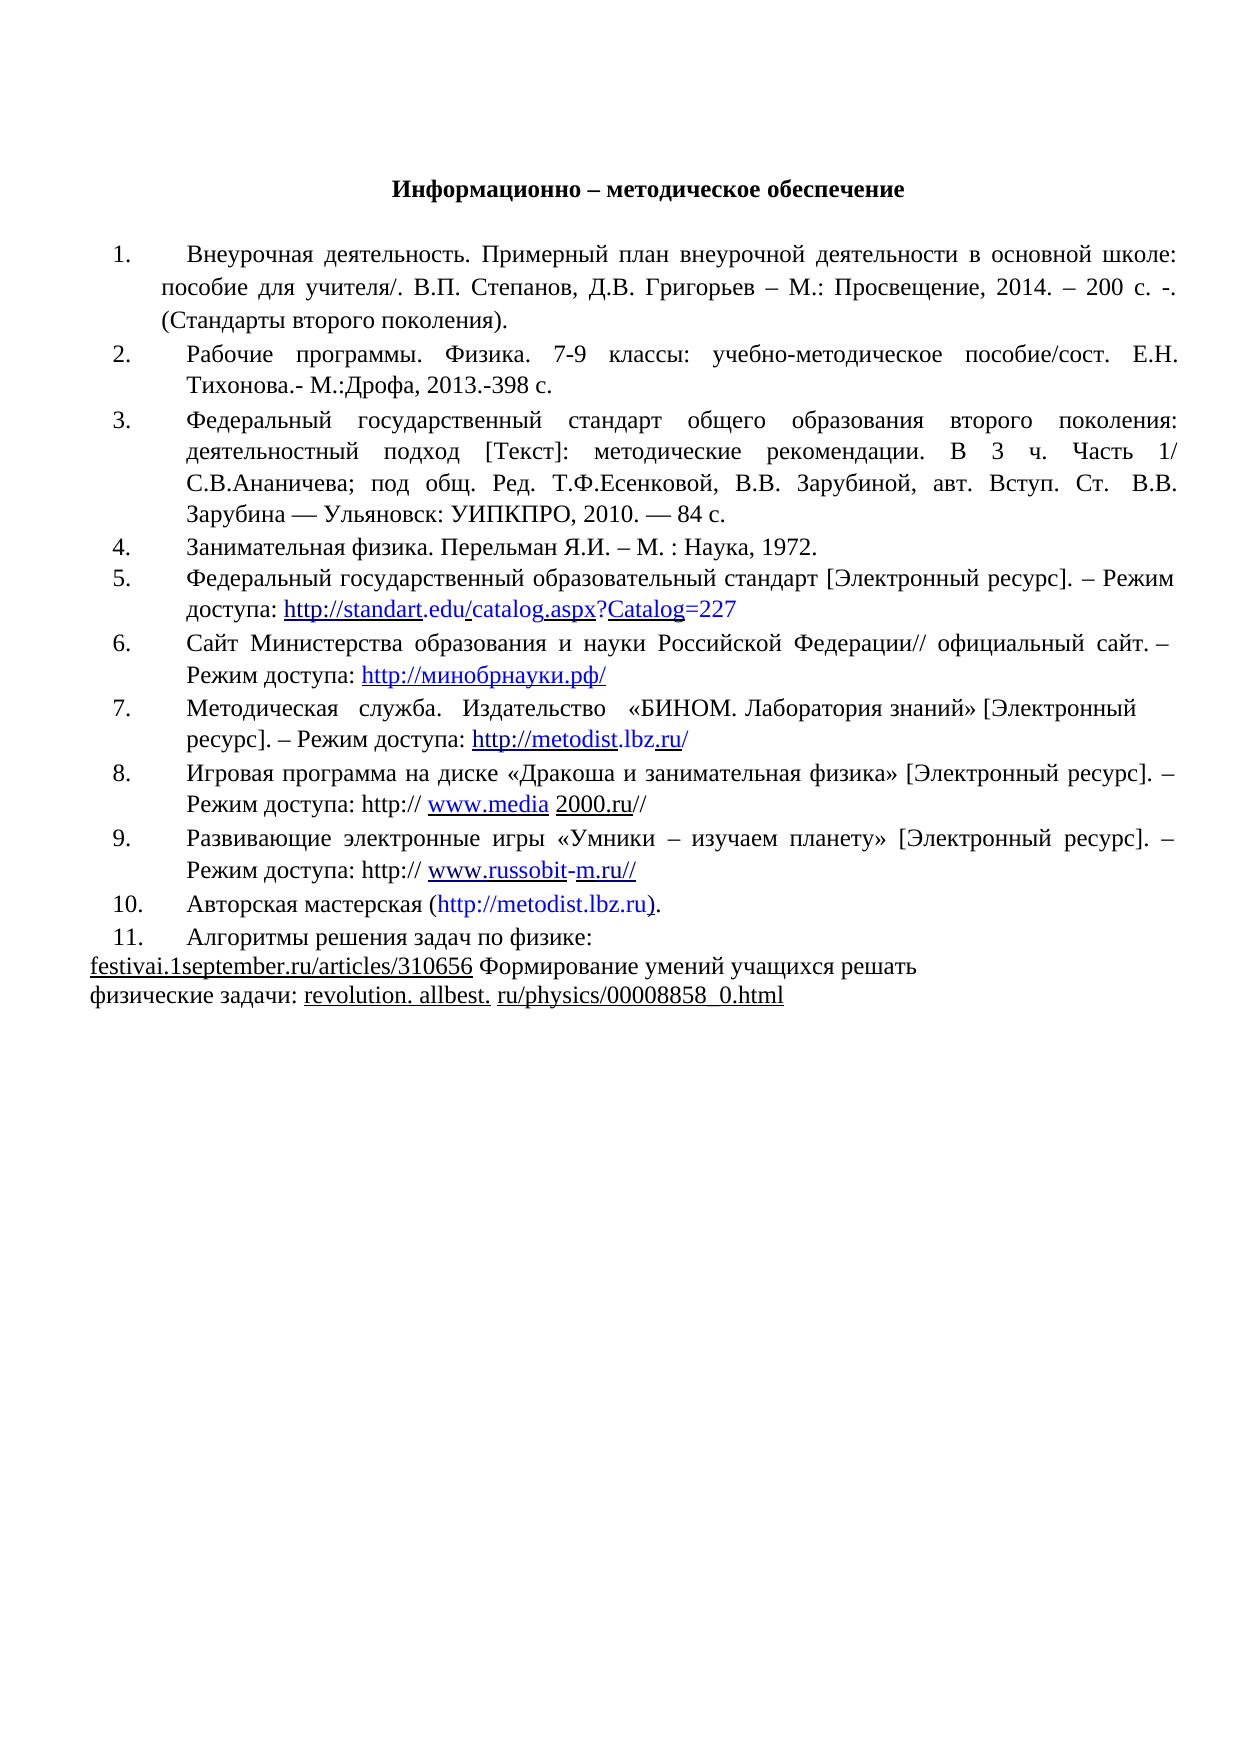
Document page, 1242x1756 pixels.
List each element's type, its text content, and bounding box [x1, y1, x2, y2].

list Федеральный государственный образовательный стандарт [Электронный ресурс]. – Режим доступа: http://standart.edu/catalog.aspx?Catalog=227 [112, 563, 1178, 623]
list Занимательная физика. Перельман Я.И. – М. : Наука, 1972. [112, 532, 1242, 561]
list Алгоритмы решения задач по физике: festivai.1september.ru/articles/310656 Формирование умений учащихся решать физические задачи: revolution. allbest. ru/physics/00008858_0.html [89, 922, 981, 1009]
list Федеральный государственный стандарт общего образования второго поколения: деятельностный подход [Текст]: методические рекомендации. В 3 ч. Часть 1/ С.В.Ананичева; под общ. Ред. Т.Ф.Есенковой, В.В. Зарубиной, авт. Вступ. Ст. В.В. Зарубина — Ульяновск: УИПКПРО, 2010. — 84 с. [112, 405, 1178, 528]
list Сайт Министерства образования и науки Российской Федерации// официальный сайт. – Режим доступа: http://минобрнауки.рф/ [112, 628, 1179, 689]
subtitle Информационно – методическое обеспечение [391, 174, 906, 203]
list Внеурочная деятельность. Примерный план внеурочной деятельности в основной школе: пособие для учителя/. В.П. Степанов, Д.В. Григорьев – М.: Просвещение, 2014. – 200 с. -. (Стандарты второго поколения). [112, 239, 1178, 334]
list Развивающие электронные игры «Умники – изучаем планету» [Электронный ресурс]. – Режим доступа: http:// www.russobit-m.ru// [112, 823, 1178, 884]
list Авторская мастерская (http://metodist.lbz.ru). [112, 889, 1242, 917]
list Методическая служба. Издательство «БИНОМ. Лаборатория знаний» [Электронный ресурс]. – Режим доступа: http://metodist.lbz.ru/ [112, 693, 1177, 753]
list Игровая программа на диске «Дракоша и занимательная физика» [Электронный ресурс]. – Режим доступа: http:// www.media 2000.ru// [112, 758, 1178, 818]
list Рабочие программы. Физика. 7-9 классы: учебно-методическое пособие/сост. Е.Н. Тихонова.- М.:Дрофа, 2013.-398 с. [112, 339, 1178, 399]
